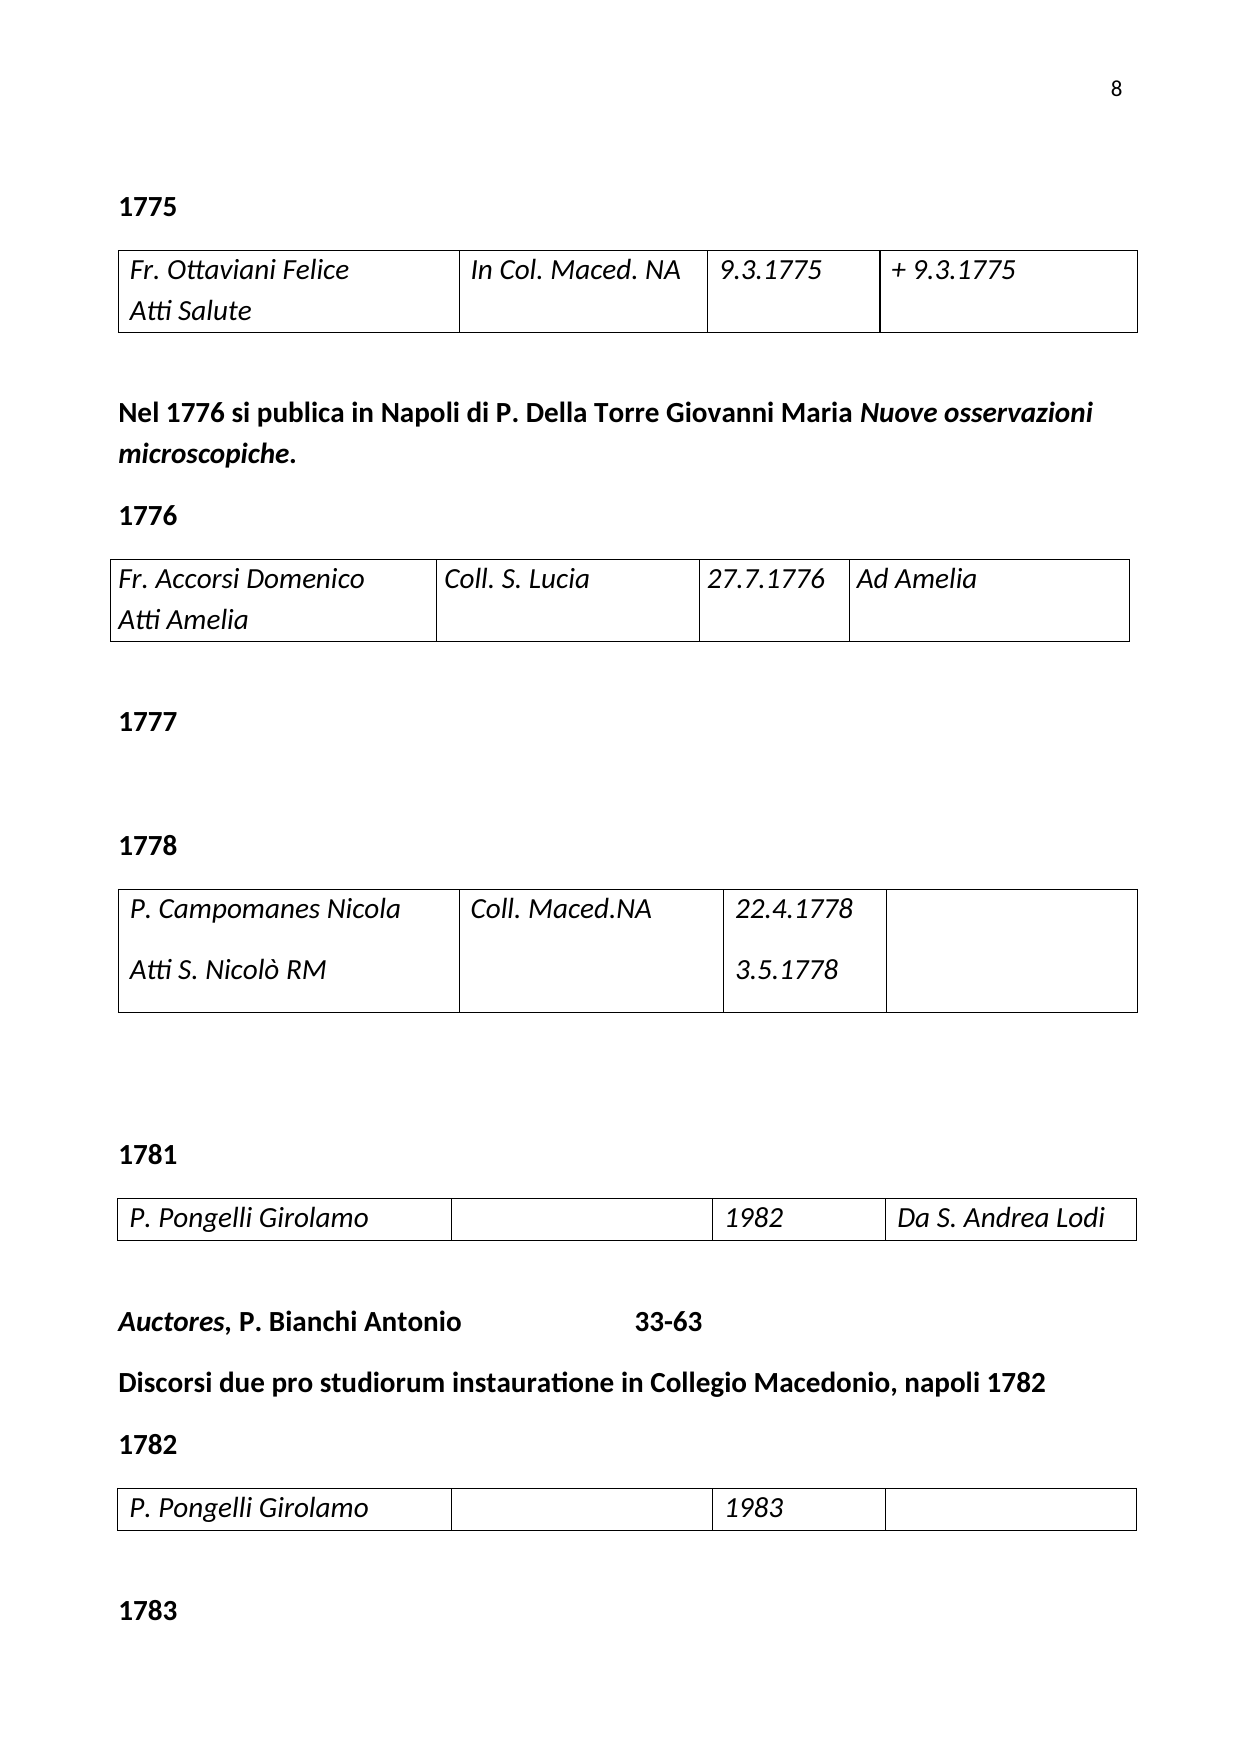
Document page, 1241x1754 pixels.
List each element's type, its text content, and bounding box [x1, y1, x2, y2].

table_header Da S. Andrea Lodi [886, 1199, 1136, 1240]
table_header Fr. Ottaviani Felice Atti Salute [119, 251, 459, 332]
text 1775 [118, 188, 1122, 224]
table_header 27.7.1776 [700, 560, 849, 641]
table_header [886, 1489, 1136, 1529]
text 1782 [118, 1426, 1122, 1462]
table_header P. Pongelli Girolamo [118, 1199, 451, 1240]
table_header [452, 1489, 712, 1529]
text 1776 [118, 497, 1122, 533]
table_header [887, 890, 1137, 1012]
table_header In Col. Maced. NA [460, 251, 707, 332]
table_header P. Pongelli Girolamo [118, 1489, 451, 1529]
table_header 9.3.1775 [708, 251, 879, 332]
table_header 22.4.1778 3.5.1778 [724, 890, 886, 1012]
table_header 1982 [713, 1199, 885, 1240]
text 1783 [118, 1592, 1122, 1628]
table_header P. Campomanes Nicola Atti S. Nicolò RM [119, 890, 459, 1012]
text Discorsi due pro studiorum instauratione in Collegio Macedonio, napoli 1782 [118, 1364, 1122, 1400]
table_header Coll. S. Lucia [437, 560, 699, 641]
text Auctores, P. Bianchi Antonio 33-63 [118, 1303, 1122, 1338]
table_header Fr. Accorsi Domenico Atti Amelia [111, 560, 436, 641]
table_header + 9.3.1775 [881, 251, 1137, 332]
text Nel 1776 si publica in Napoli di P. Della Torre Giovanni Maria Nuove osservazioni microscopiche. [118, 394, 1122, 471]
table_header Ad Amelia [850, 560, 1129, 641]
text 1781 [118, 1136, 1122, 1172]
text 1778 [118, 827, 1122, 862]
table_header Coll. Maced.NA [460, 890, 723, 1012]
table_header 1983 [713, 1489, 885, 1529]
text 1777 [118, 703, 1122, 739]
table_header [452, 1199, 712, 1240]
